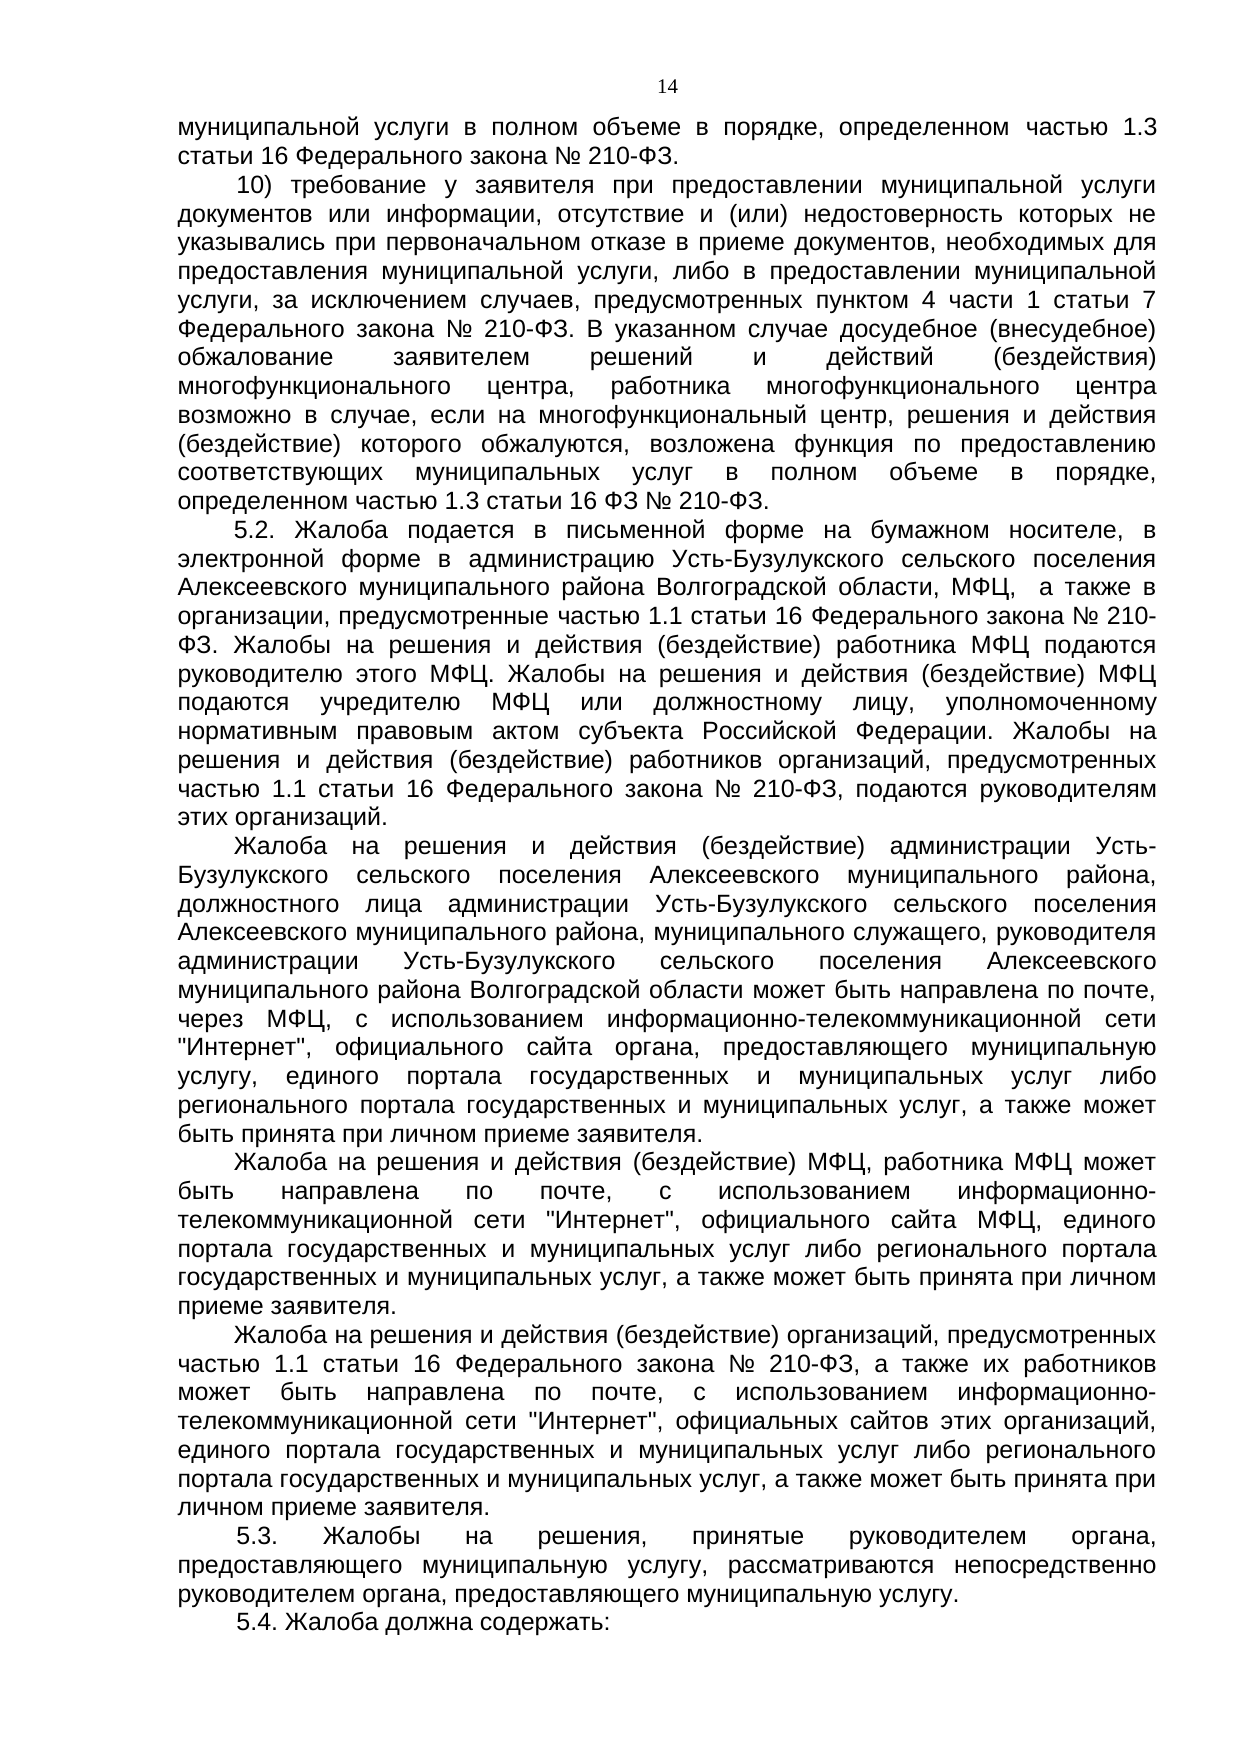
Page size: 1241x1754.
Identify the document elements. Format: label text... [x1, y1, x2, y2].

text Жалоба на решения и действия (бездействие) организаций, предусмотренных частью 1.1 статьи 16 Федерального закона № 210-ФЗ, а также их работников может быть направлена по почте, с использованием информационно-телекоммуникационной сети "Интернет", официальных сайтов этих организаций, единого портала государственных и муниципальных услуг либо регионального портала государственных и муниципальных услуг, а также может быть принята при личном приеме заявителя. [177, 1320, 1157, 1521]
text 10) требование у заявителя при предоставлении муниципальной услуги документов или информации, отсутствие и (или) недостоверность которых не указывались при первоначальном отказе в приеме документов, необходимых для предоставления муниципальной услуги, либо в предоставлении муниципальной услуги, за исключением случаев, предусмотренных пунктом 4 части 1 статьи 7 Федерального закона № 210-ФЗ. В указанном случае досудебное (внесудебное) обжалование заявителем решений и действий (бездействия) многофункционального центра, работника многофункционального центра возможно в случае, если на многофункциональный центр, решения и действия (бездействие) которого обжалуются, возложена функция по предоставлению соответствующих муниципальных услуг в полном объеме в порядке, определенном частью 1.3 статьи 16 ФЗ № 210-ФЗ. [177, 170, 1157, 515]
text Жалоба на решения и действия (бездействие) МФЦ, работника МФЦ может быть направлена по почте, с использованием информационно-телекоммуникационной сети "Интернет", официального сайта МФЦ, единого портала государственных и муниципальных услуг либо регионального портала государственных и муниципальных услуг, а также может быть принята при личном приеме заявителя. [177, 1147, 1157, 1320]
text 5.4. Жалоба должна содержать: [177, 1607, 1159, 1636]
text Жалоба на решения и действия (бездействие) администрации Усть-Бузулукского сельского поселения Алексеевского муниципального района, должностного лица администрации Усть-Бузулукского сельского поселения Алексеевского муниципального района, муниципального служащего, руководителя администрации Усть-Бузулукского сельского поселения Алексеевского муниципального района Волгоградской области может быть направлена по почте, через МФЦ, с использованием информационно-телекоммуникационной сети "Интернет", официального сайта органа, предоставляющего муниципальную услугу, единого портала государственных и муниципальных услуг либо регионального портала государственных и муниципальных услуг, а также может быть принята при личном приеме заявителя. [177, 831, 1157, 1147]
text 5.3. Жалобы на решения, принятые руководителем органа, предоставляющего муниципальную услугу, рассматриваются непосредственно руководителем органа, предоставляющего муниципальную услугу. [177, 1521, 1157, 1607]
text 5.2. Жалоба подается в письменной форме на бумажном носителе, в электронной форме в администрацию Усть-Бузулукского сельского поселения Алексеевского муниципального района Волгоградской области, МФЦ, а также в организации, предусмотренные частью 1.1 статьи 16 Федерального закона № 210-ФЗ. Жалобы на решения и действия (бездействие) работника МФЦ подаются руководителю этого МФЦ. Жалобы на решения и действия (бездействие) МФЦ подаются учредителю МФЦ или должностному лицу, уполномоченному нормативным правовым актом субъекта Российской Федерации. Жалобы на решения и действия (бездействие) работников организаций, предусмотренных частью 1.1 статьи 16 Федерального закона № 210-ФЗ, подаются руководителям этих организаций. [177, 515, 1157, 831]
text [177, 112, 1157, 170]
